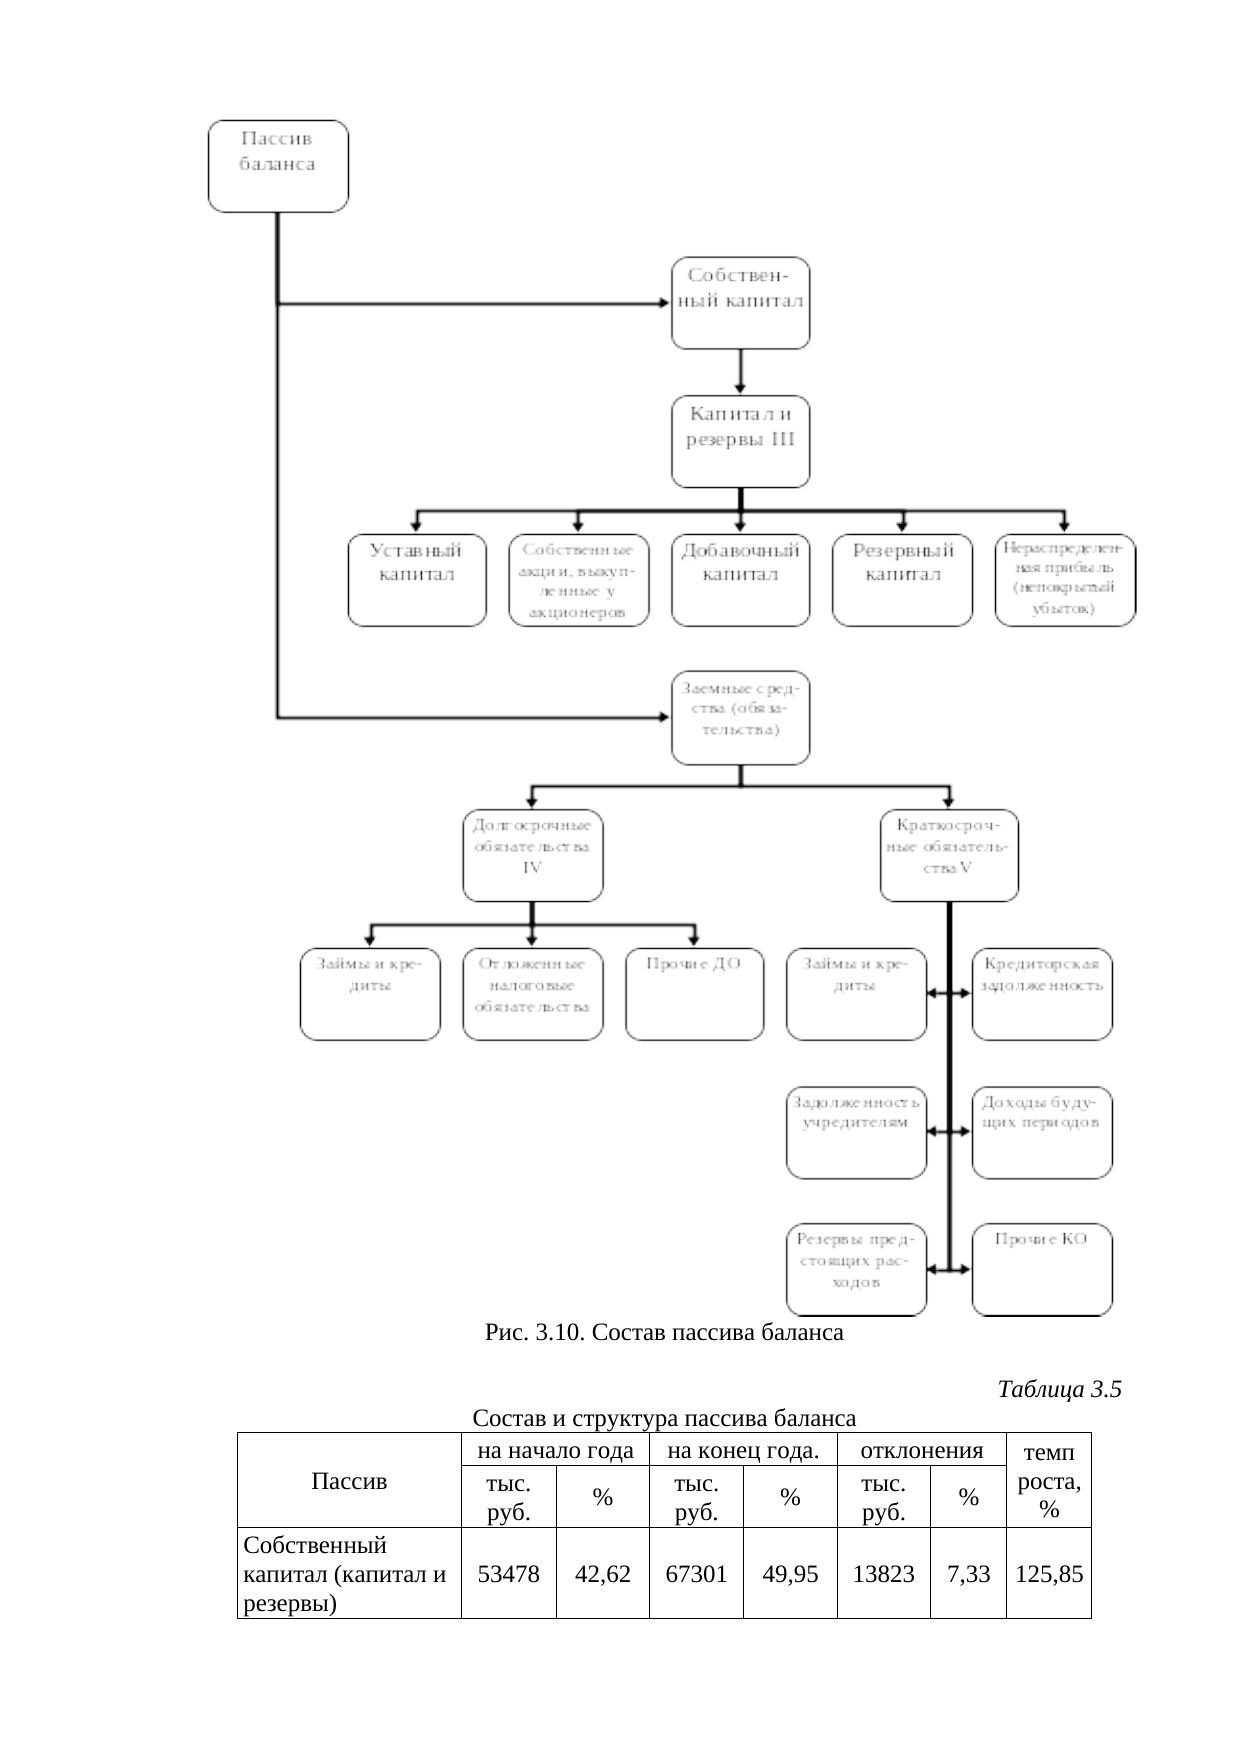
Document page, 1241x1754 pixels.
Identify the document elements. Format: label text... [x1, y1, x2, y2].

table_cell тыс. руб. [838, 1466, 930, 1527]
table_cell 42,62 [557, 1528, 649, 1618]
table_cell 13823 [838, 1528, 930, 1618]
table_cell 125,85 [1007, 1528, 1091, 1618]
text Таблица 3.5 [207, 1374, 1122, 1403]
table_header отклонения [838, 1433, 1006, 1465]
table_cell тыс. руб. [650, 1466, 743, 1527]
table_header на начало года [462, 1433, 649, 1465]
table_header темп роста, % [1007, 1433, 1091, 1527]
table_cell 53478 [462, 1528, 556, 1618]
table_header на конец года. [650, 1433, 837, 1465]
table_cell % [744, 1466, 837, 1527]
table_cell тыс. руб. [462, 1466, 556, 1527]
table_cell % [931, 1466, 1006, 1527]
table_header Пассив [238, 1433, 461, 1527]
table_cell % [557, 1466, 649, 1527]
table_cell 7,33 [931, 1528, 1006, 1618]
table_cell Собственный капитал (капитал и резервы) [238, 1528, 461, 1618]
text Рис. 3.10. Состав пассива баланса [207, 1317, 1122, 1346]
text Состав и структура пассива баланса [207, 1403, 1122, 1432]
table_cell 49,95 [744, 1528, 837, 1618]
table_cell 67301 [650, 1528, 743, 1618]
